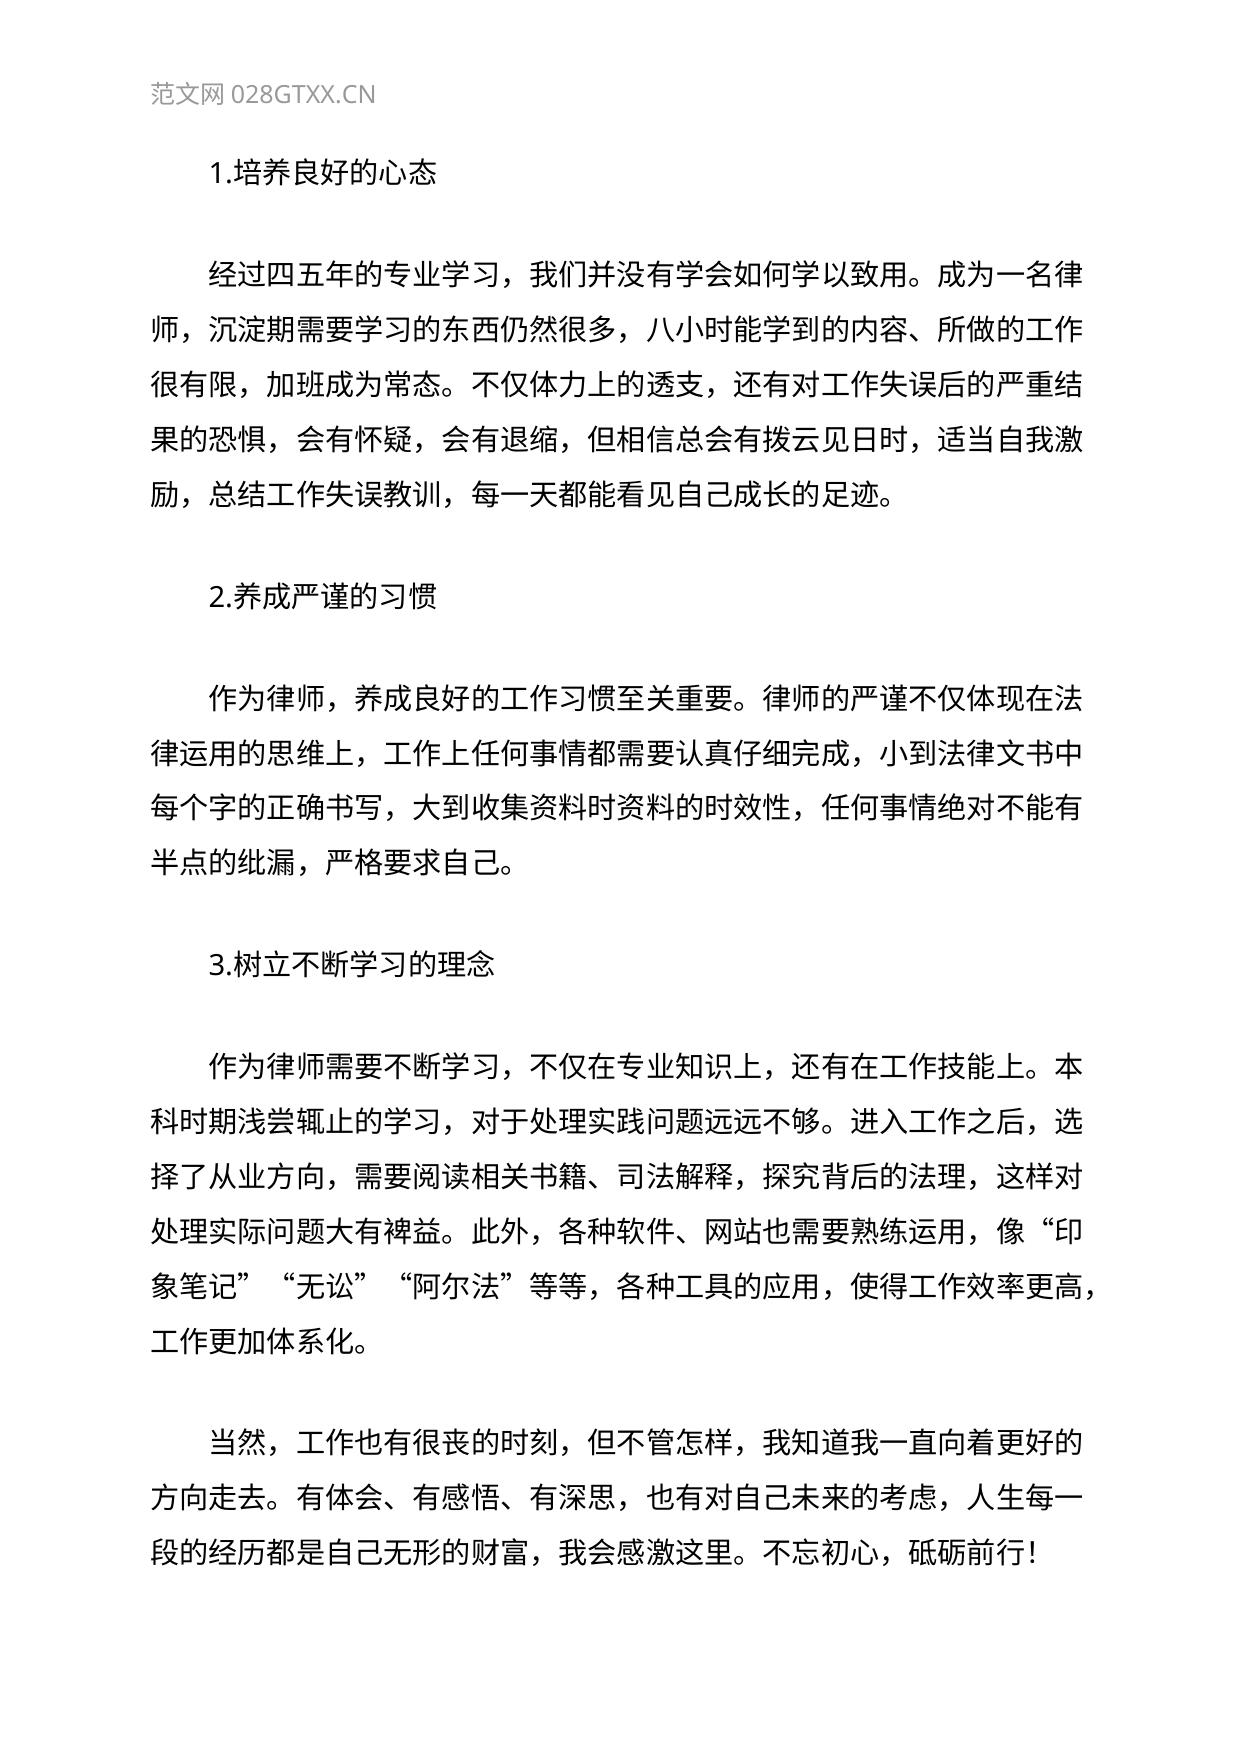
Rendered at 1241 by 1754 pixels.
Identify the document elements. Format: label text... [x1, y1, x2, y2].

text 2.养成严谨的习惯 [150, 573, 1090, 616]
text 3.树立不断学习的理念 [150, 942, 1090, 984]
text 当然，工作也有很丧的时刻，但不管怎样，我知道我一直向着更好的方向走去。有体会、有感悟、有深思，也有对自己未来的考虑，人生每一段的经历都是自己无形的财富，我会感激这里。不忘初心，砥砺前行！ [150, 1420, 1090, 1572]
text 1.培养良好的心态 [150, 150, 1090, 192]
text 经过四五年的专业学习，我们并没有学会如何学以致用。成为一名律师，沉淀期需要学习的东西仍然很多，八小时能学到的内容、所做的工作很有限，加班成为常态。不仅体力上的透支，还有对工作失误后的严重结果的恐惧，会有怀疑，会有退缩，但相信总会有拨云见日时，适当自我激励，总结工作失误教训，每一天都能看见自己成长的足迹。 [150, 252, 1090, 514]
text 作为律师需要不断学习，不仅在专业知识上，还有在工作技能上。本科时期浅尝辄止的学习，对于处理实践问题远远不够。进入工作之后，选择了从业方向，需要阅读相关书籍、司法解释，探究背后的法理，这样对处理实际问题大有裨益。此外，各种软件、网站也需要熟练运用，像“印象笔记”“无讼”“阿尔法”等等，各种工具的应用，使得工作效率更高，工作更加体系化。 [150, 1044, 1090, 1361]
text 作为律师，养成良好的工作习惯至关重要。律师的严谨不仅体现在法律运用的思维上，工作上任何事情都需要认真仔细完成，小到法律文书中每个字的正确书写，大到收集资料时资料的时效性，任何事情绝对不能有半点的纰漏，严格要求自己。 [150, 675, 1090, 882]
